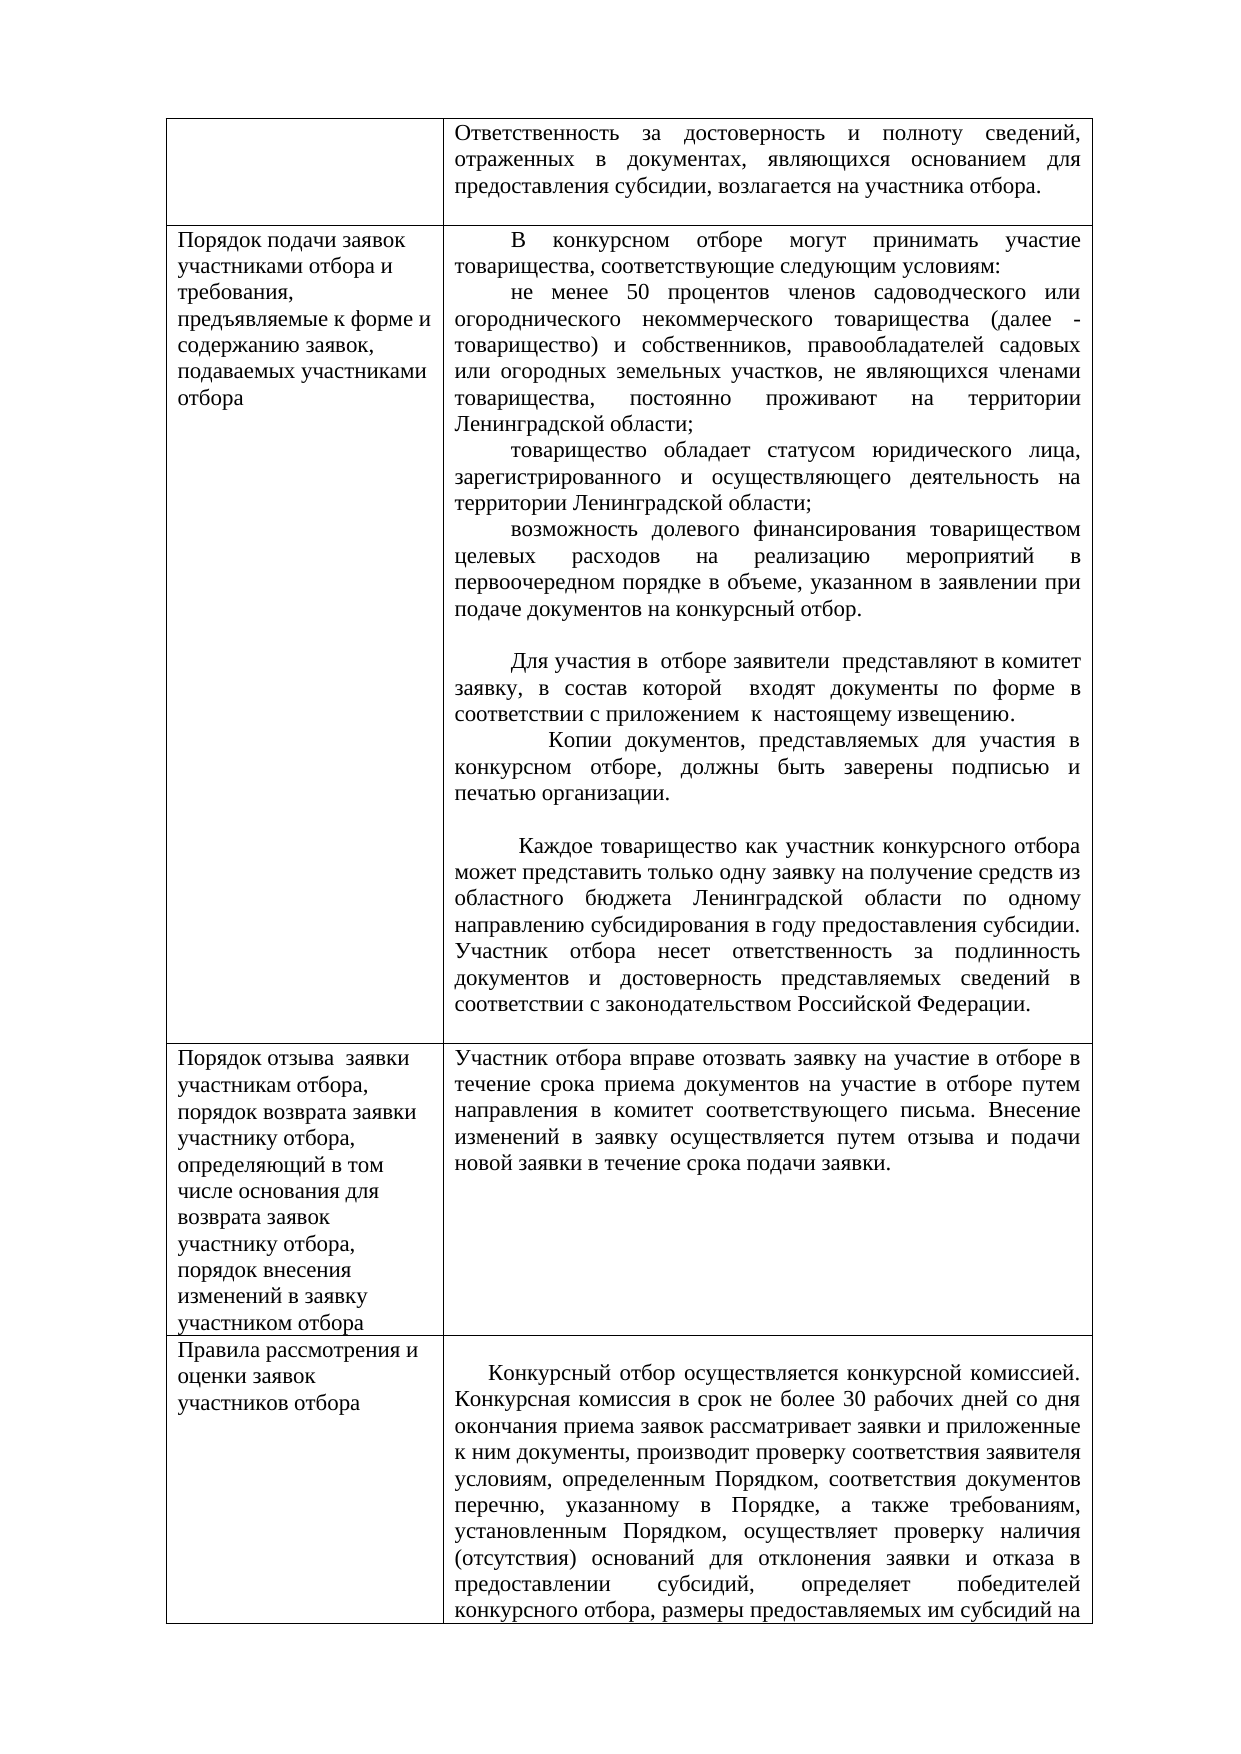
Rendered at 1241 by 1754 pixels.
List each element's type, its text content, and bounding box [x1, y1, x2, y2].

table_cell В конкурсном отборе могут принимать участие товарищества, соответствующие следующим условиям: не менее 50 процентов членов садоводческого или огороднического некоммерческого товарищества (далее - товарищество) и собственников, правообладателей садовых или огородных земельных участков, не являющихся членами товарищества, постоянно проживают на территории Ленинградской области; товарищество обладает статусом юридического лица, зарегистрированного и осуществляющего деятельность на территории Ленинградской области; возможность долевого финансирования товариществом целевых расходов на реализацию мероприятий в первоочередном порядке в объеме, указанном в заявлении при подаче документов на конкурсный отбор. Для участия в отборе заявители представляют в комитет заявку, в состав которой входят документы по форме в соответствии с приложением к настоящему извещению. Копии документов, представляемых для участия в конкурсном отборе, должны быть заверены подписью и печатью организации. Каждое товарищество как участник конкурсного отбора может представить только одну заявку на получение средств из областного бюджета Ленинградской области по одному направлению субсидирования в году предоставления субсидии. Участник отбора несет ответственность за подлинность документов и достоверность представляемых сведений в соответствии с законодательством Российской Федерации. [444, 226, 1092, 1043]
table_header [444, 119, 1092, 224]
table_cell Порядок отзыва заявки участникам отбора, порядок возврата заявки участнику отбора, определяющий в том числе основания для возврата заявок участнику отбора, порядок внесения изменений в заявку участником отбора [167, 1044, 443, 1335]
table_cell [444, 1336, 1092, 1623]
table_cell Порядок подачи заявок участниками отбора и требования, предъявляемые к форме и содержанию заявок, подаваемых участниками отбора [167, 226, 443, 1043]
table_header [167, 119, 443, 224]
table_cell Участник отбора вправе отозвать заявку на участие в отборе в течение срока приема документов на участие в отборе путем направления в комитет соответствующего письма. Внесение изменений в заявку осуществляется путем отзыва и подачи новой заявки в течение срока подачи заявки. [444, 1044, 1092, 1335]
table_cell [167, 1336, 443, 1623]
